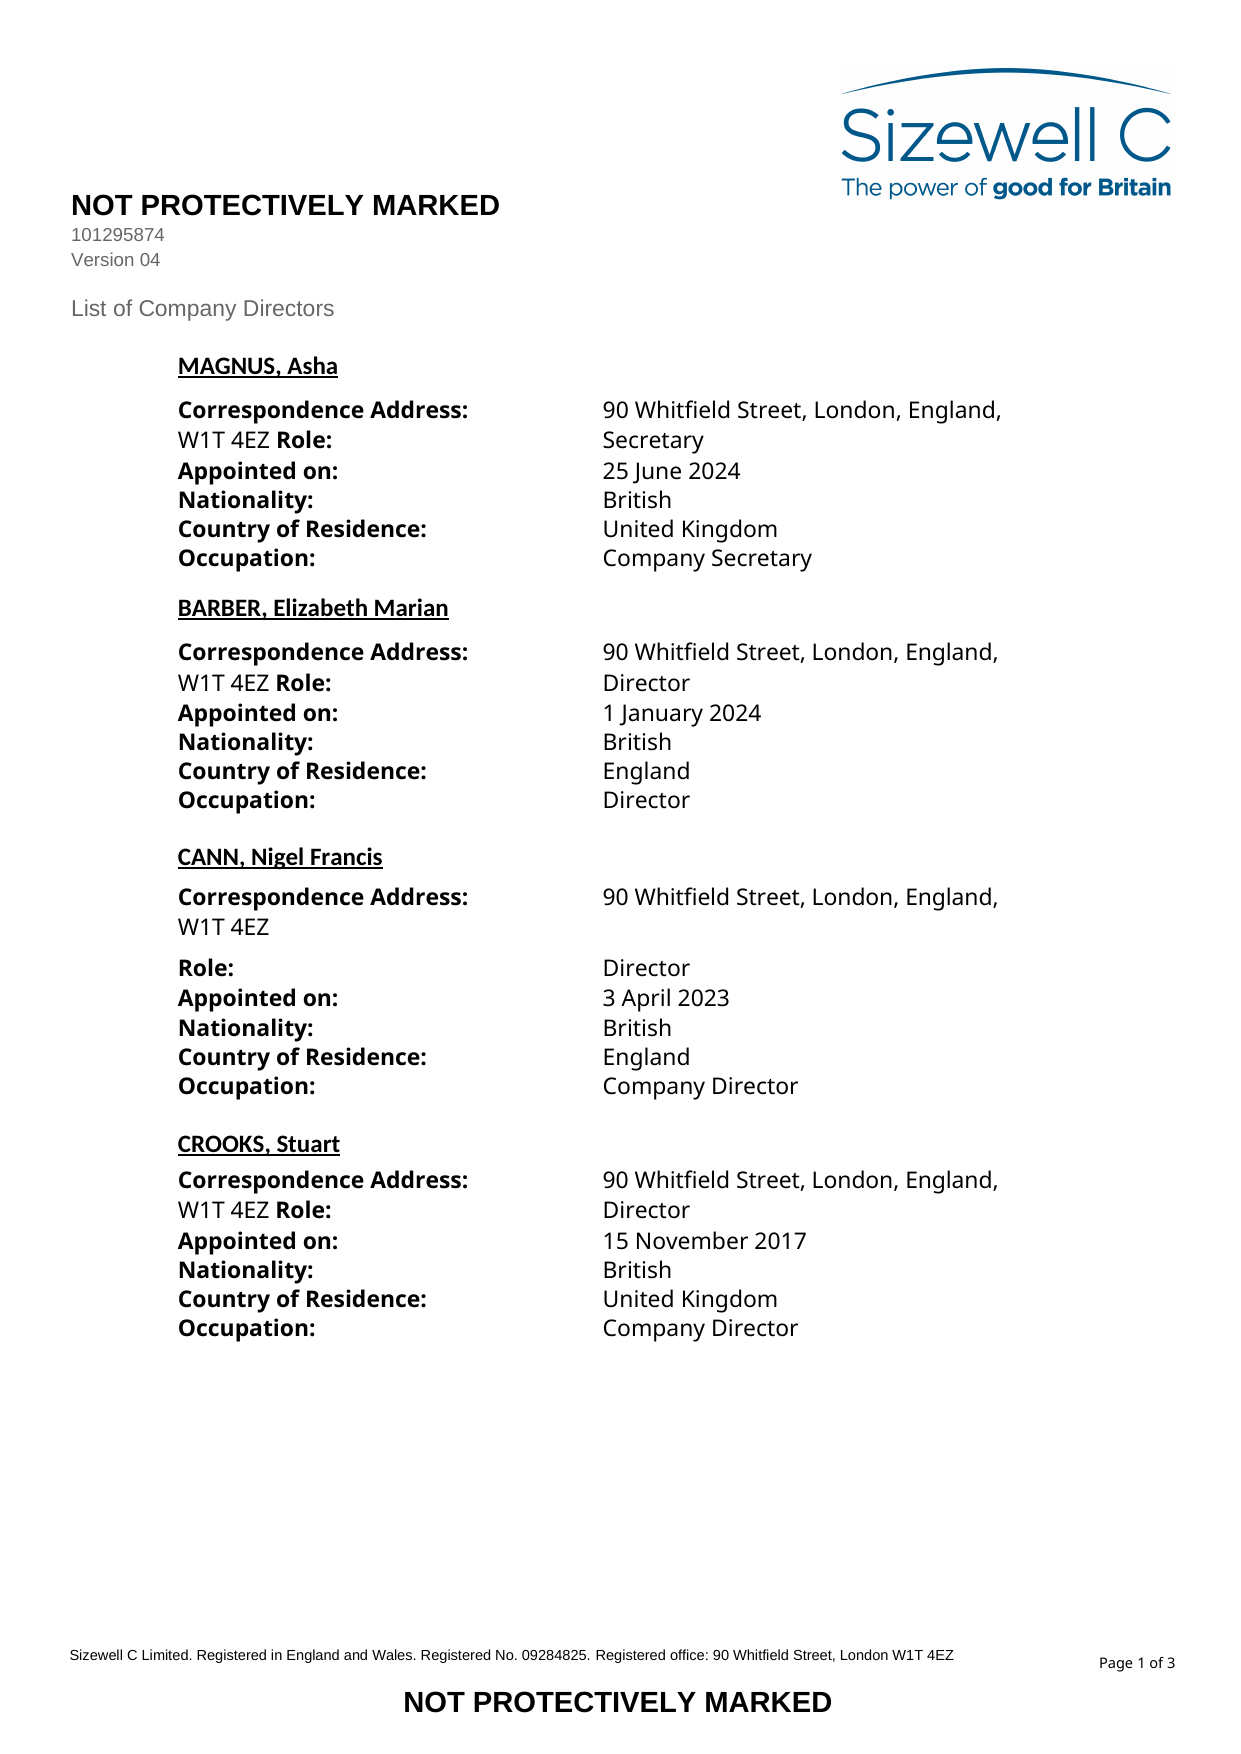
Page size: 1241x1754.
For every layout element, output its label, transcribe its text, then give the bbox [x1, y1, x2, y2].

text Country of Residence: England [178, 1045, 1152, 1070]
text Appointed on: 1 January 2024 [178, 701, 1152, 726]
text MAGNUS, Asha [178, 354, 1152, 379]
text BARBER, Elizabeth Marian [178, 597, 1152, 622]
text Occupation: Director [178, 789, 1152, 814]
text Nationality: British [178, 1258, 1152, 1283]
text Occupation: Company Director [178, 1317, 1152, 1342]
text Appointed on: 25 June 2024 [178, 459, 1152, 484]
text Correspondence Address: 90 Whitfield Street, London, England, W1T 4EZ Role: Director [178, 1164, 1048, 1225]
text Appointed on: 3 April 2023 [178, 987, 1152, 1012]
text Nationality: British [178, 1016, 1152, 1041]
text Occupation: Company Secretary [178, 547, 1152, 572]
text Nationality: British [178, 488, 1152, 513]
text Correspondence Address: 90 Whitfield Street, London, England, W1T 4EZ Role: Director [178, 636, 1048, 697]
text Country of Residence: England [178, 759, 1152, 784]
text Nationality: British [178, 730, 1152, 755]
text CROOKS, Stuart [178, 1133, 1152, 1158]
text Role: Director [178, 952, 1048, 983]
picture [839, 64, 1173, 203]
text Appointed on: 15 November 2017 [178, 1229, 1152, 1254]
text Correspondence Address: 90 Whitfield Street, London, England, W1T 4EZ Role: Secretary [178, 394, 1048, 455]
text Correspondence Address: 90 Whitfield Street, London, England, W1T 4EZ [178, 881, 1048, 942]
text Country of Residence: United Kingdom [178, 1287, 1152, 1312]
text Occupation: Company Director [178, 1074, 1152, 1099]
text CANN, Nigel Francis [178, 845, 1152, 870]
text Country of Residence: United Kingdom [178, 517, 1152, 542]
